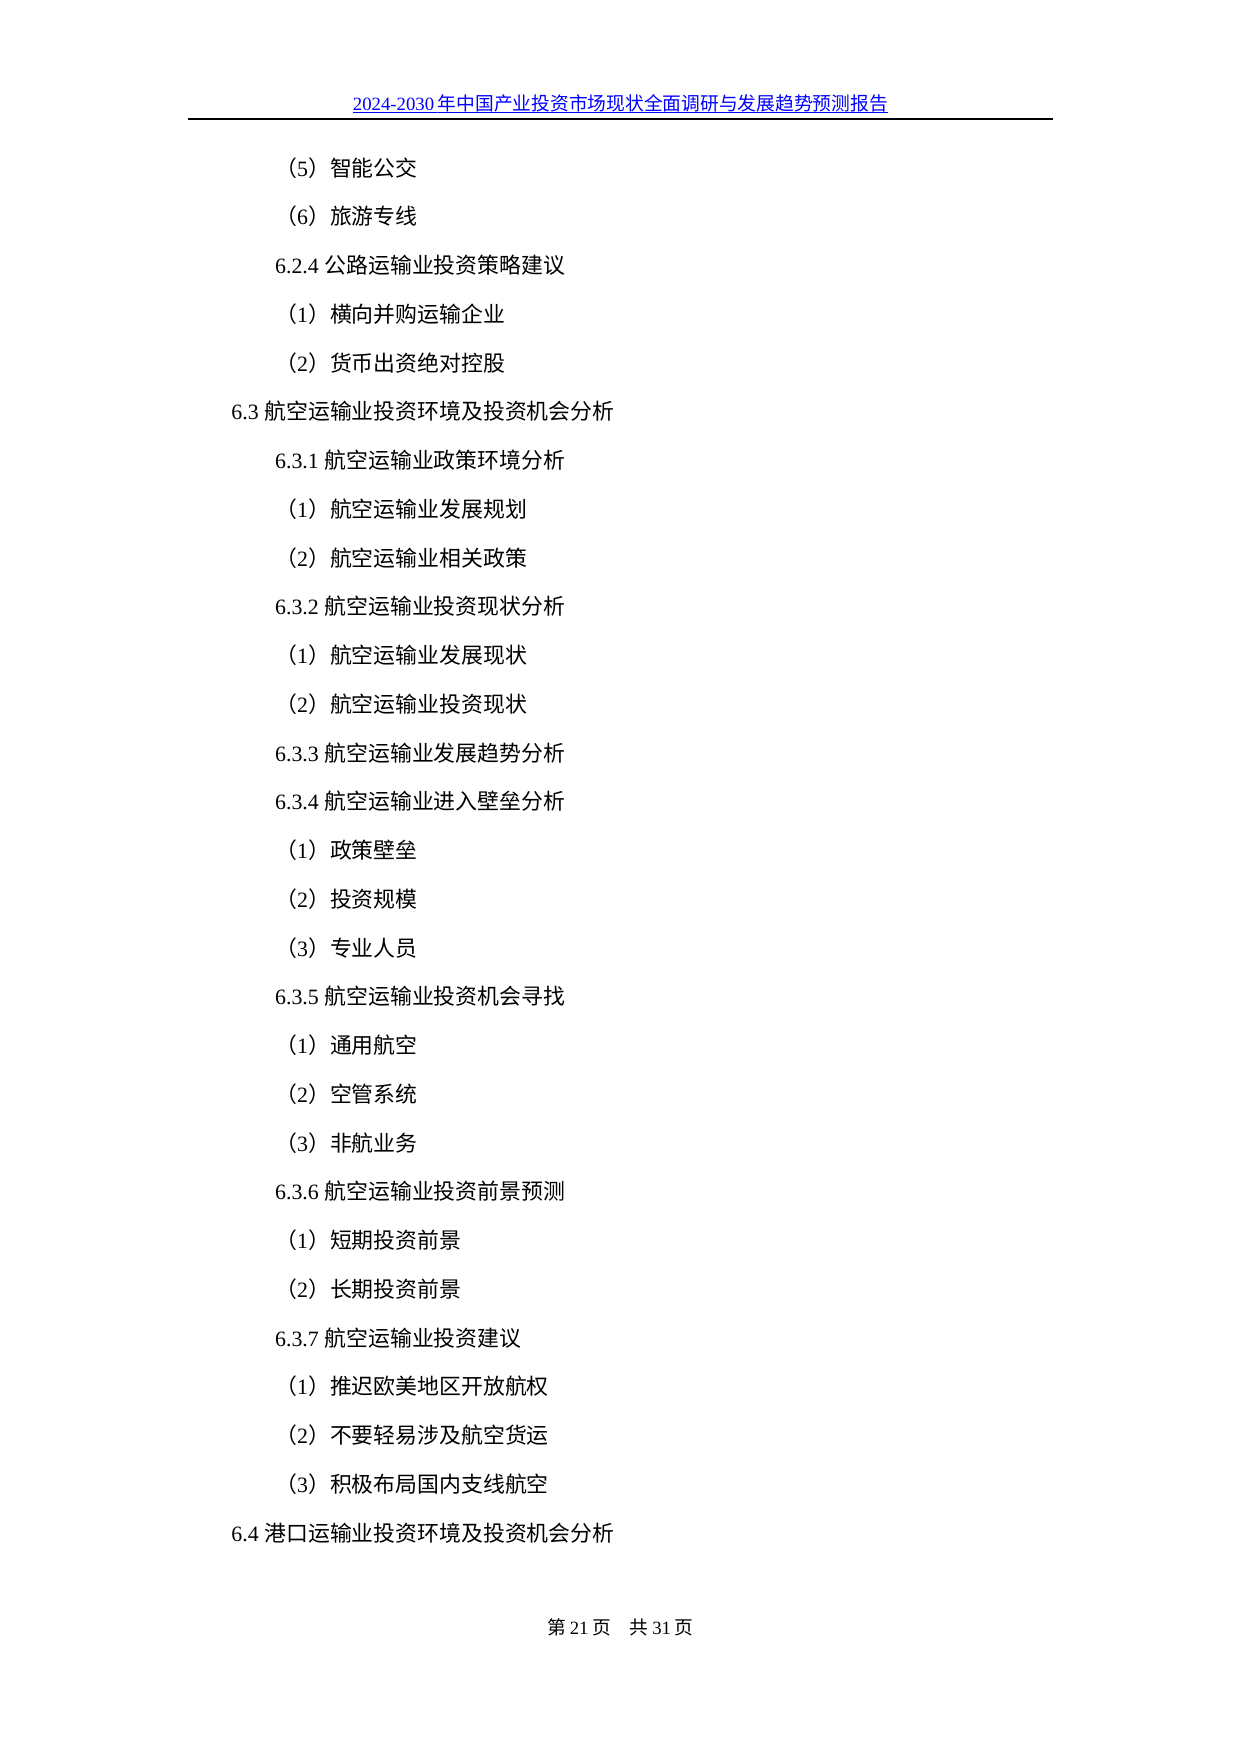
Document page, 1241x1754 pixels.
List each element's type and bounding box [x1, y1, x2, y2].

text [187, 150, 1053, 1548]
